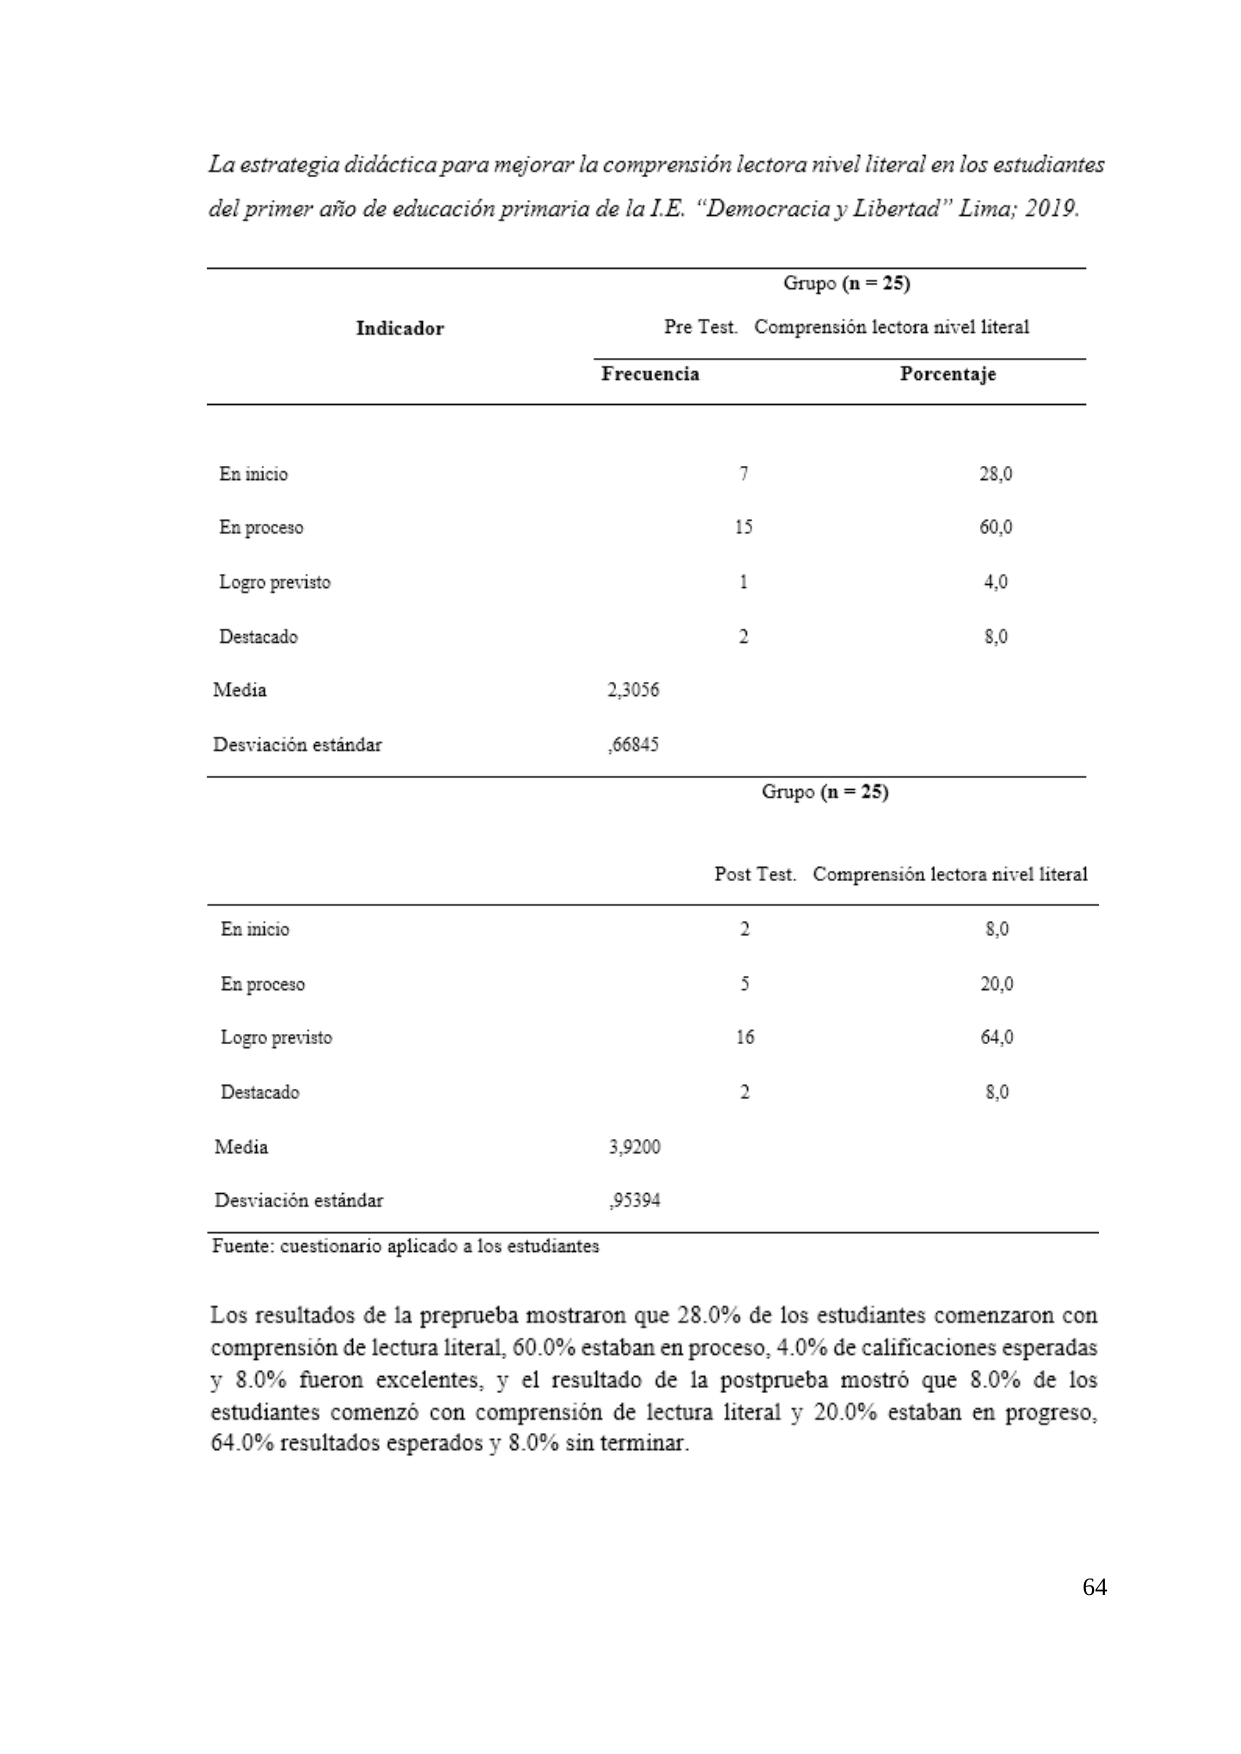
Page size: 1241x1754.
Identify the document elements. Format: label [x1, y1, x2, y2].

picture [206, 848, 1099, 1262]
picture [206, 260, 1087, 814]
picture [206, 147, 1108, 226]
picture [206, 1296, 1108, 1461]
